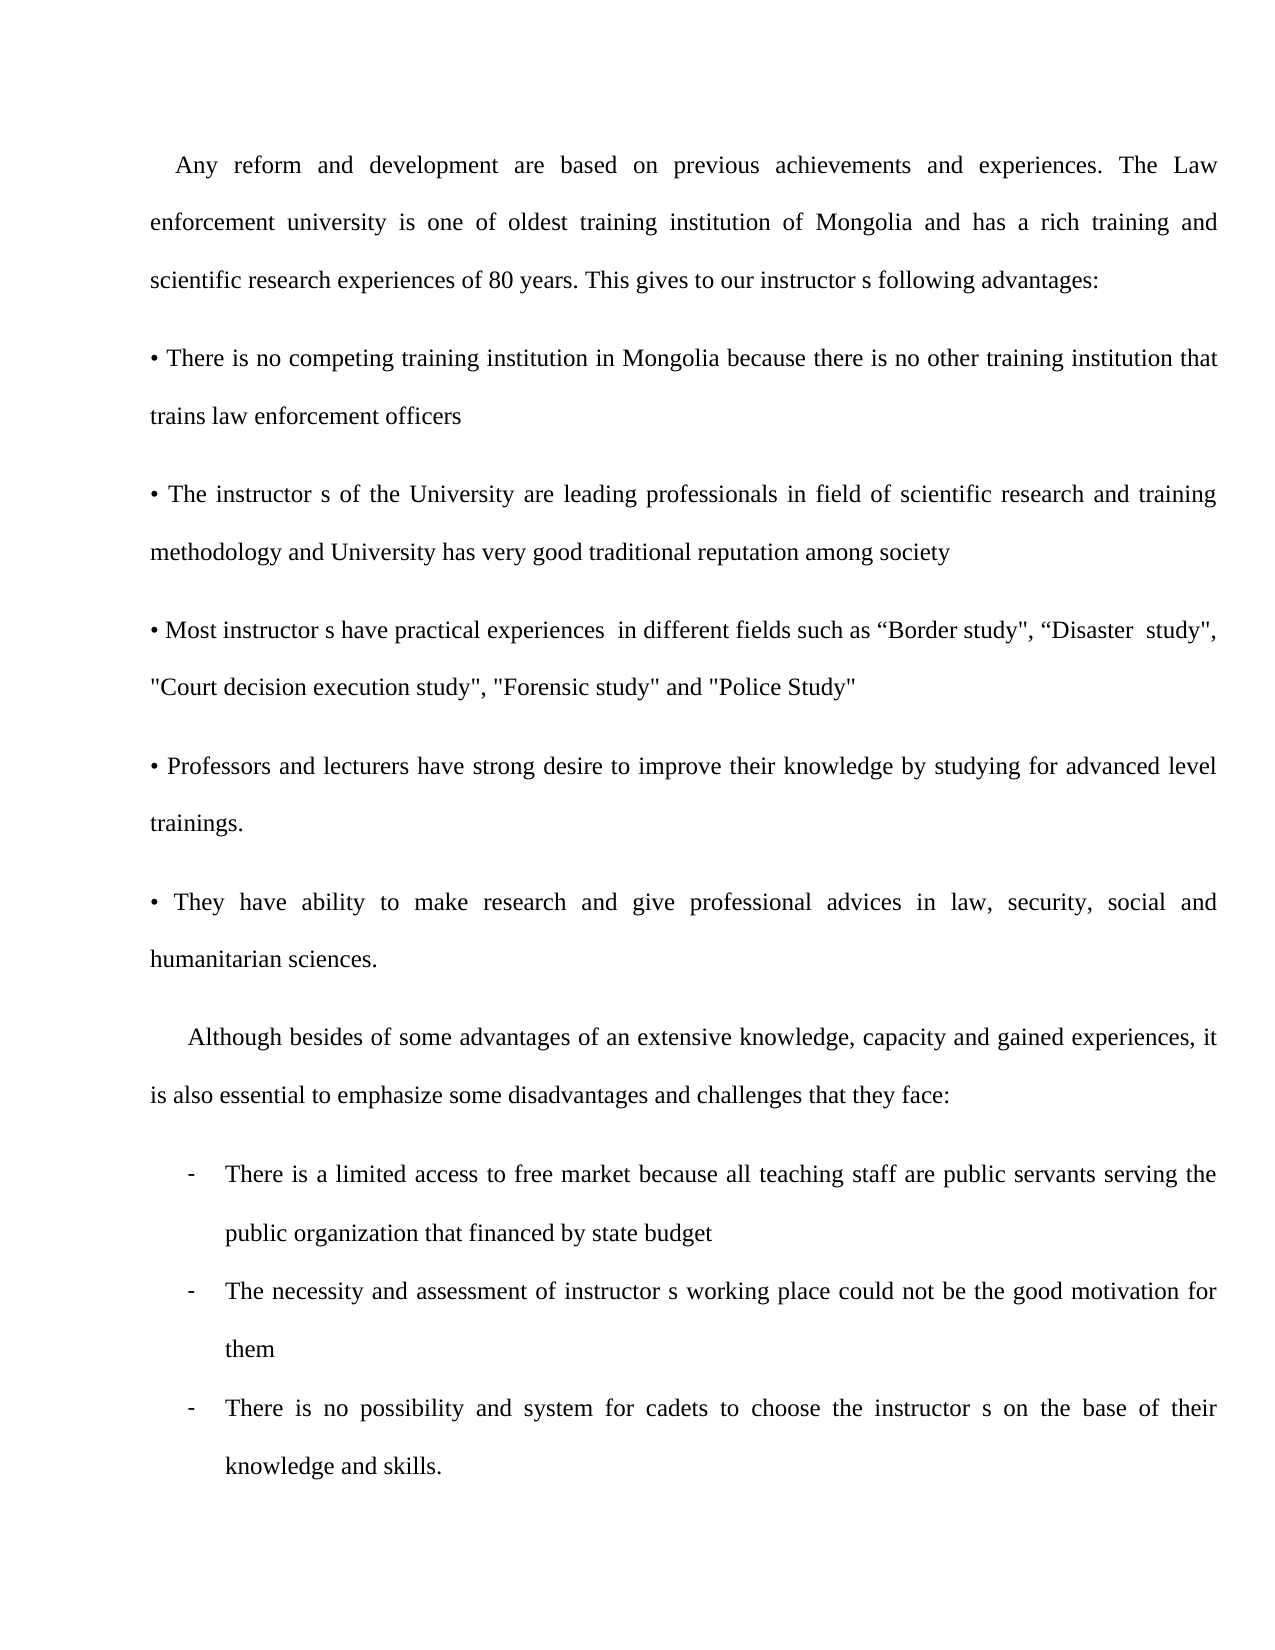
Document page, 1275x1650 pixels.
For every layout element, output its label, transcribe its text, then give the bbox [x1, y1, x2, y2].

list The necessity and assessment of instructor s working place could not be the good motivation for them [187, 1275, 1219, 1363]
text Although besides of some advantages of an extensive knowledge, capacity and gained experiences, it is also essential to emphasize some disadvantages and challenges that they face: [150, 1022, 1219, 1109]
list There is no possibility and system for cadets to choose the instructor s on the base of their knowledge and skills. [187, 1392, 1219, 1480]
text • Professors and lecturers have strong desire to improve their knowledge by studying for advanced level trainings. [150, 751, 1219, 837]
text • The instructor s of the University are leading professionals in field of scientific research and training methodology and University has very good traditional reputation among society [150, 479, 1219, 565]
text • They have ability to make research and give professional advices in law, security, social and humanitarian sciences. [150, 887, 1219, 973]
text Any reform and development are based on previous achievements and experiences. The Law enforcement university is one of oldest training institution of Mongolia and has a rich training and scientific research experiences of 80 years. This gives to our instructor s following advantages: [150, 150, 1219, 294]
text • Most instructor s have practical experiences in different fields such as “Border study", “Disaster study", "Court decision execution study", "Forensic study" and "Police Study" [150, 615, 1219, 701]
list There is a limited access to free market because all teaching staff are public servants serving the public organization that financed by state budget [187, 1158, 1219, 1246]
text • There is no competing training institution in Mongolia because there is no other training institution that trains law enforcement officers [150, 343, 1219, 429]
